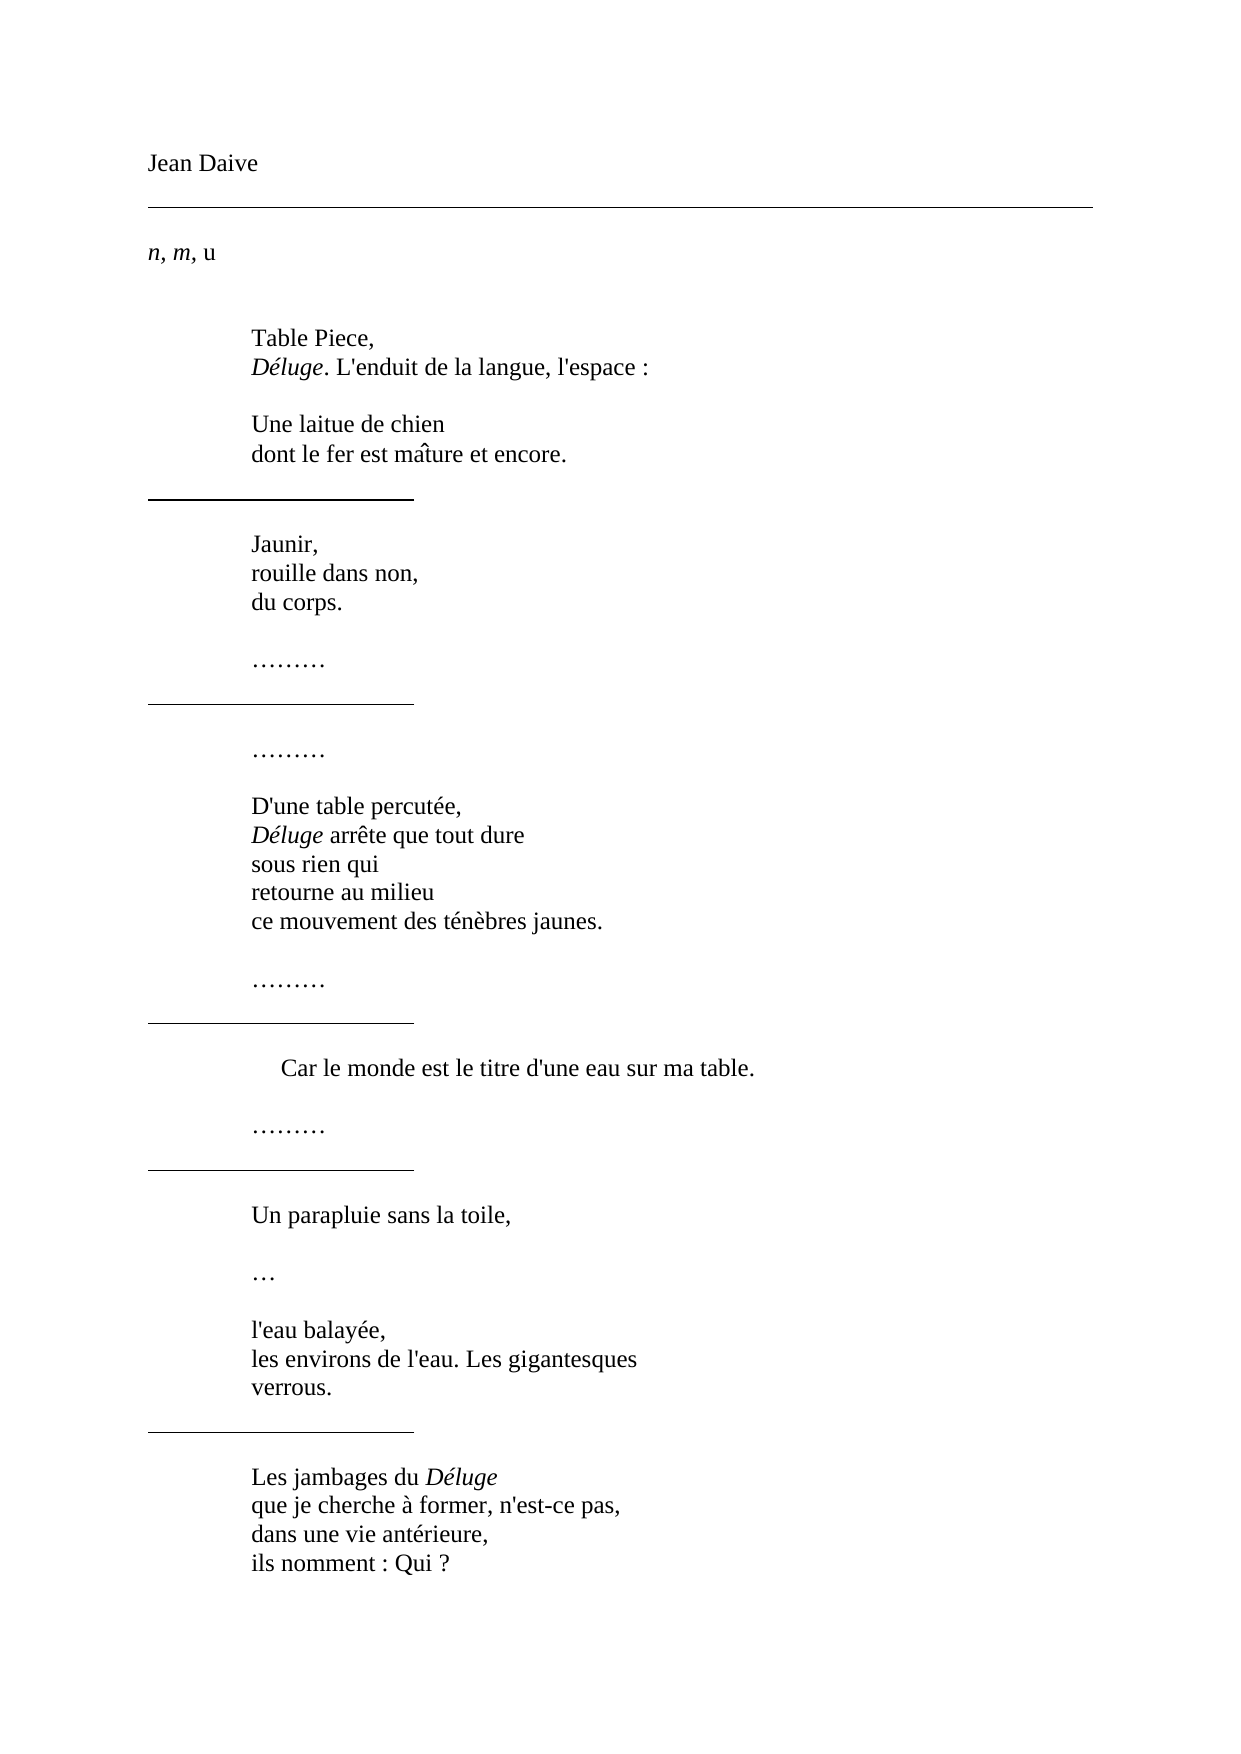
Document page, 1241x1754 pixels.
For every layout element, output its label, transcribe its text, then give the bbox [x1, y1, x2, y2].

text sous rien qui [251, 849, 1093, 877]
text ……… [251, 1111, 1093, 1139]
text ce mouvement des ténèbres jaunes. [251, 906, 1093, 935]
text Car le monde est le titre d'une eau sur ma table. [281, 1053, 1093, 1082]
text Déluge. L'enduit de la langue, l'espace : [251, 352, 1093, 381]
text ……… [251, 964, 1093, 992]
text Un parapluie sans la toile, [251, 1200, 1093, 1229]
text retourne au milieu [251, 877, 1093, 906]
text du corps. [251, 587, 1093, 616]
text Déluge arrête que tout dure [251, 820, 1093, 849]
text que je cherche à former, n'est-ce pas, [251, 1491, 1093, 1519]
text ……… [251, 734, 1093, 762]
text Les jambages du Déluge [251, 1462, 1093, 1491]
text rouille dans non, [251, 558, 1093, 587]
text … [251, 1257, 1093, 1286]
text dont le fer est mâture et encore. [251, 438, 1093, 469]
text D'une table percutée, [251, 791, 1093, 820]
text verrous. [251, 1372, 1093, 1401]
text Jean Daive [148, 148, 1093, 176]
text Une laitue de chien [251, 409, 1093, 438]
text Table Piece, [251, 323, 1093, 352]
text Jaunir, [251, 529, 1093, 558]
text ils nomment : Qui ? [251, 1548, 1093, 1577]
text l'eau balayée, [251, 1315, 1093, 1344]
text ……… [251, 644, 1093, 673]
text n, m, u [148, 237, 1093, 266]
text dans une vie antérieure, [251, 1519, 1093, 1548]
text les environs de l'eau. Les gigantesques [251, 1344, 1093, 1372]
